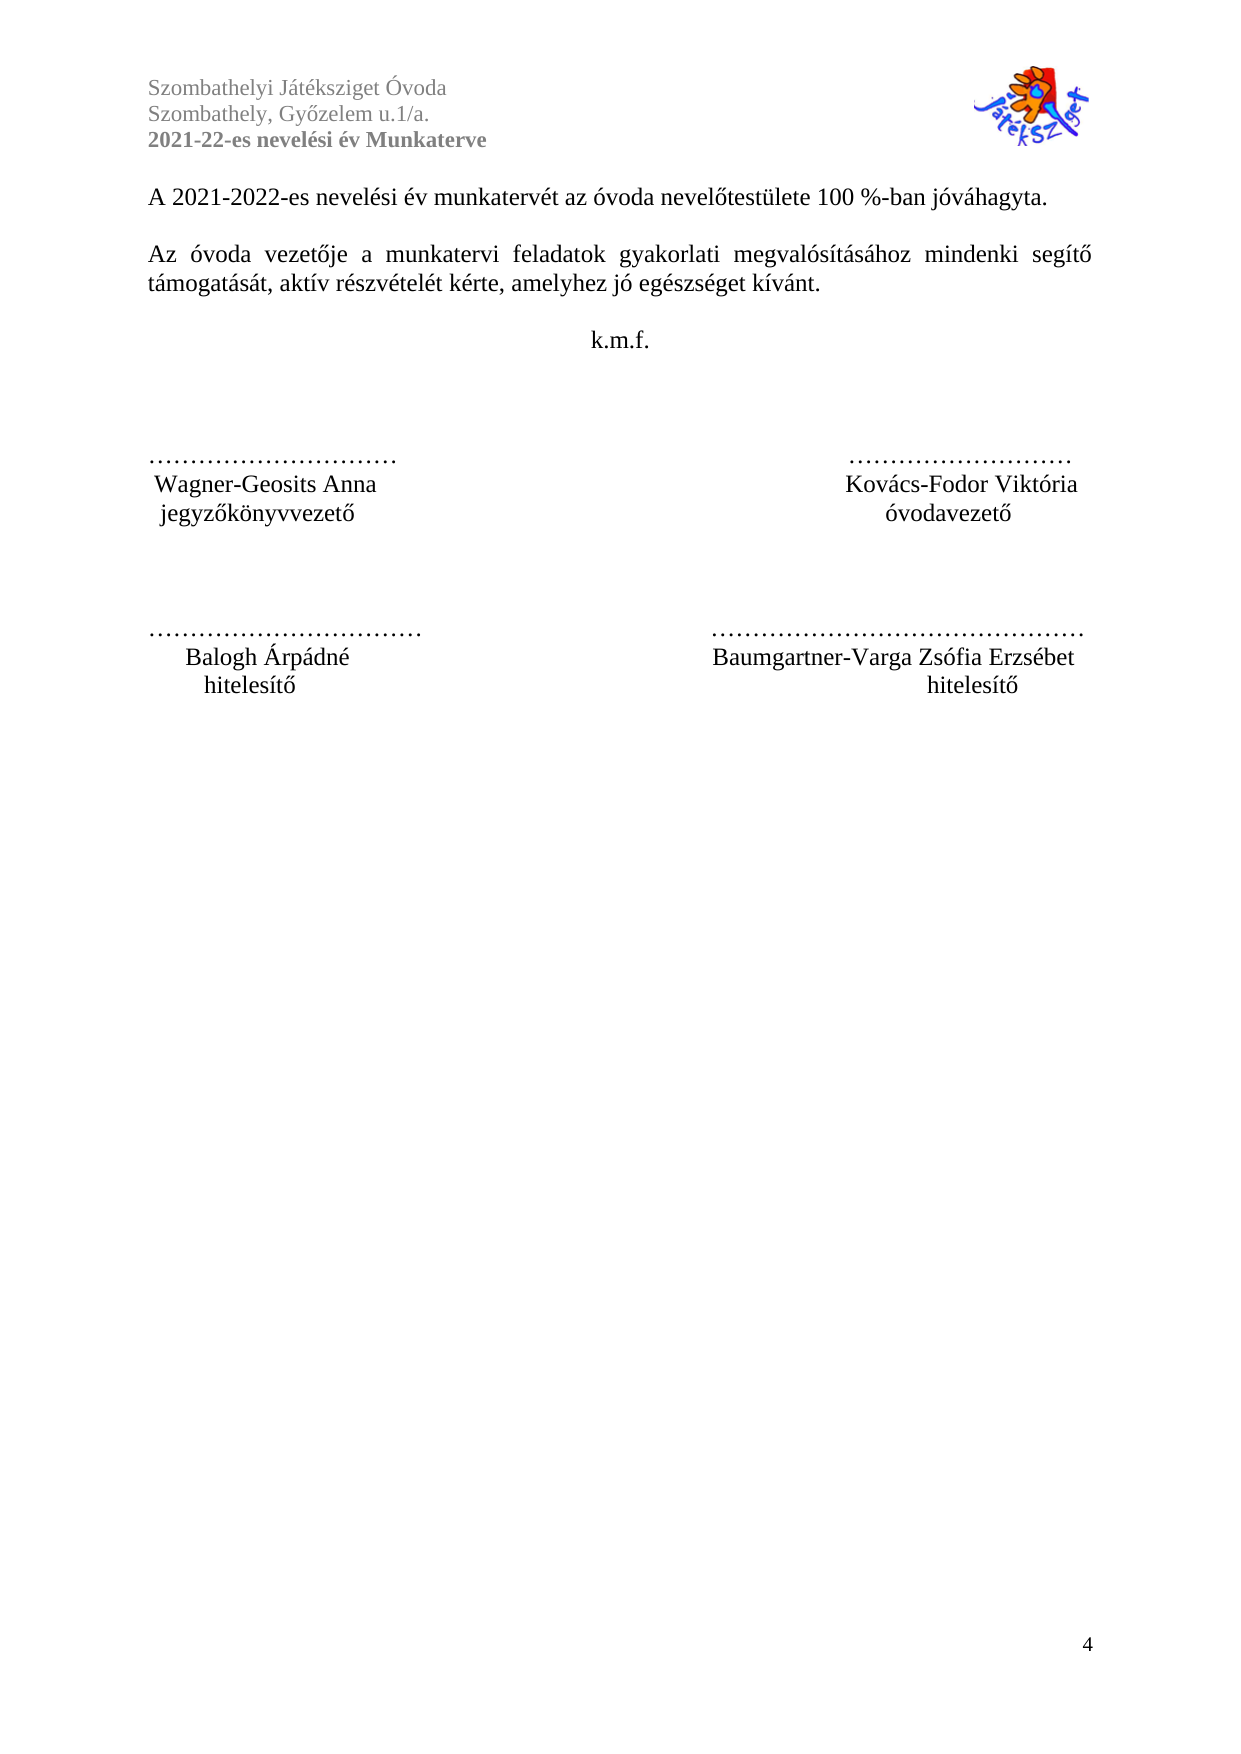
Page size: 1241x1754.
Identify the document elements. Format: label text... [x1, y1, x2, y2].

text …………………………… ……………………………………… [148, 613, 1093, 642]
picture [972, 66, 1088, 144]
text A 2021-2022-es nevelési év munkatervét az óvoda nevelőtestülete 100 %-ban jóváhagyta. [148, 182, 1093, 210]
text hitelesítő hitelesítő [148, 670, 1093, 699]
text Balogh Árpádné Baumgartner-Varga Zsófia Erzsébet [148, 642, 1093, 670]
text k.m.f. [148, 325, 1093, 354]
text Az óvoda vezetője a munkatervi feladatok gyakorlati megvalósításához mindenki segítő támogatását, aktív részvételét kérte, amelyhez jó egészséget kívánt. [148, 239, 1093, 297]
text jegyzőkönyvvezető óvodavezető [148, 498, 1093, 527]
text Wagner-Geosits Anna Kovács-Fodor Viktória [148, 469, 1093, 498]
text ………………………… ……………………… [148, 440, 1093, 469]
